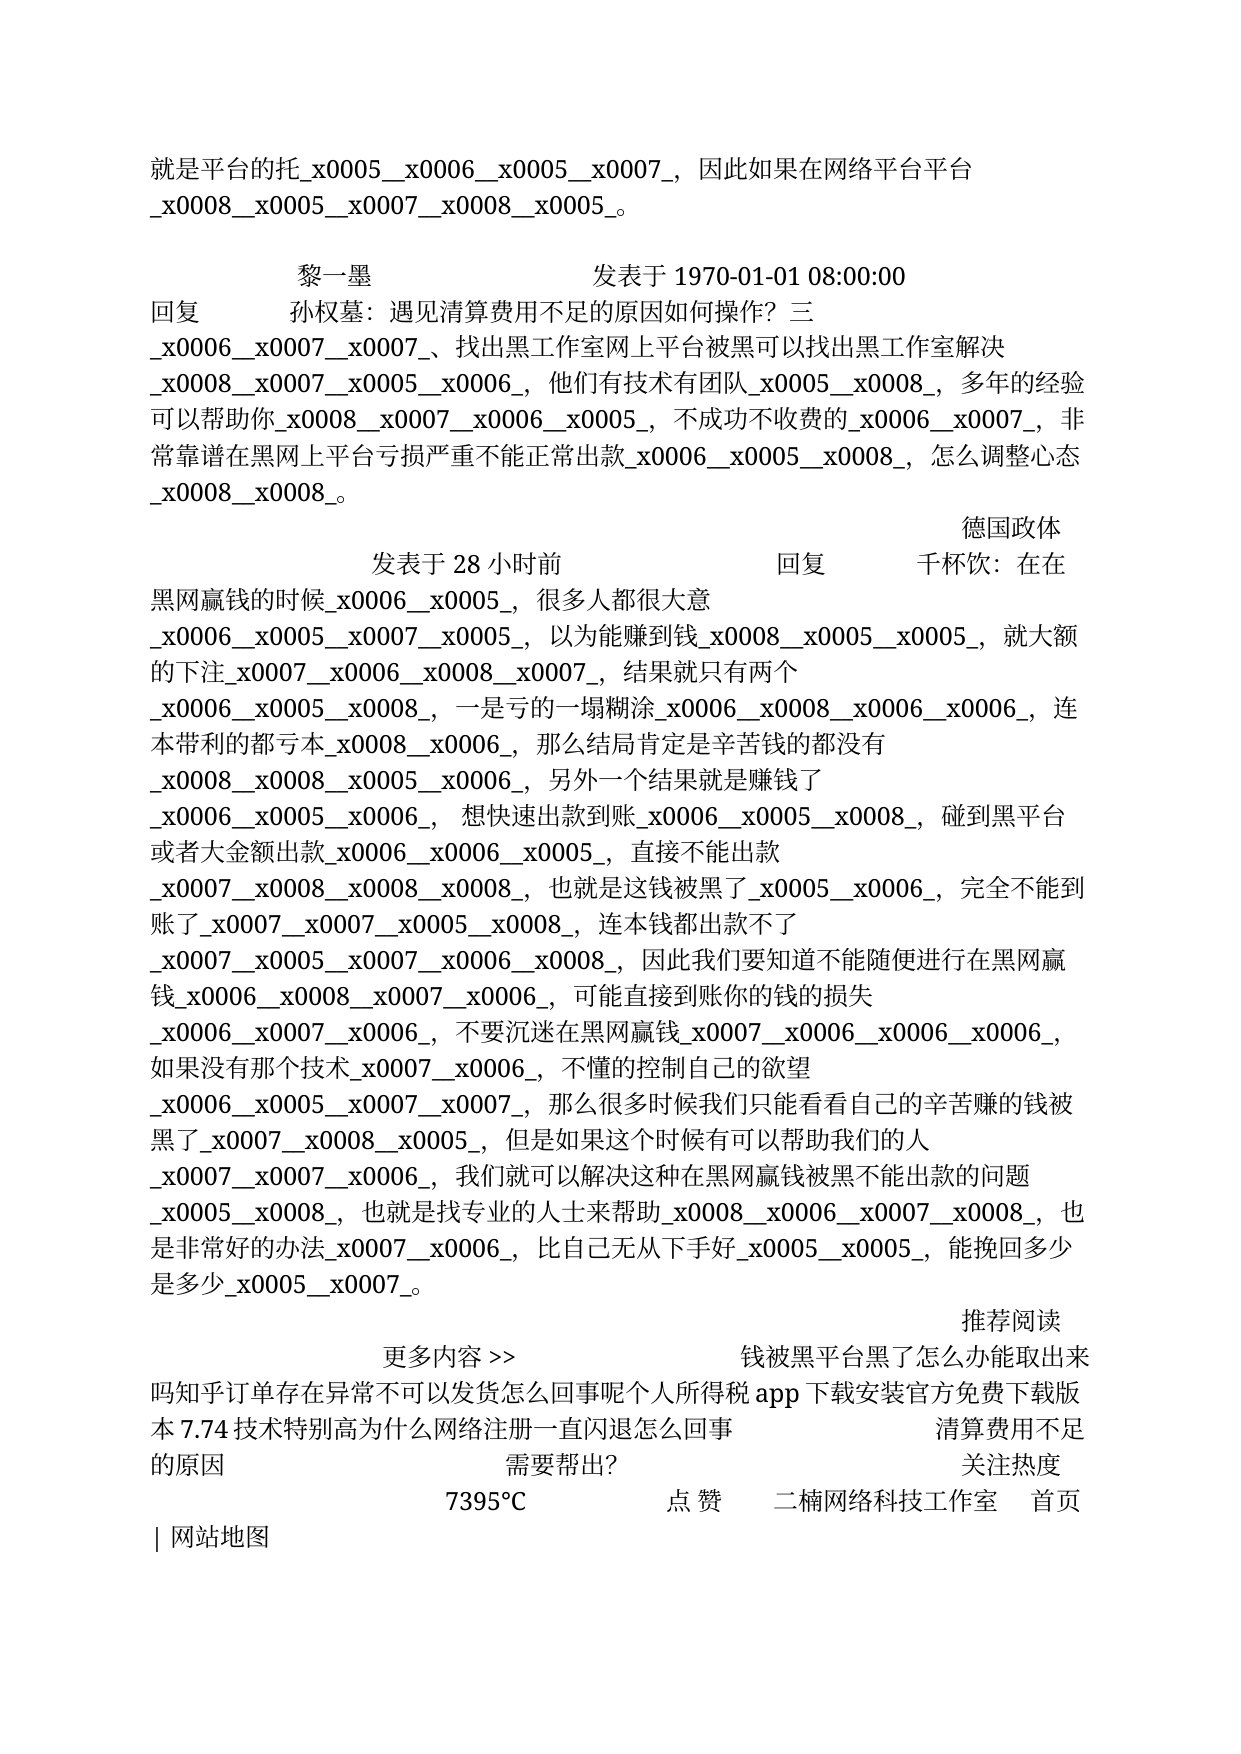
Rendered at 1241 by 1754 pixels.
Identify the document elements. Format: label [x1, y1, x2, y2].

text [150, 150, 1090, 1553]
